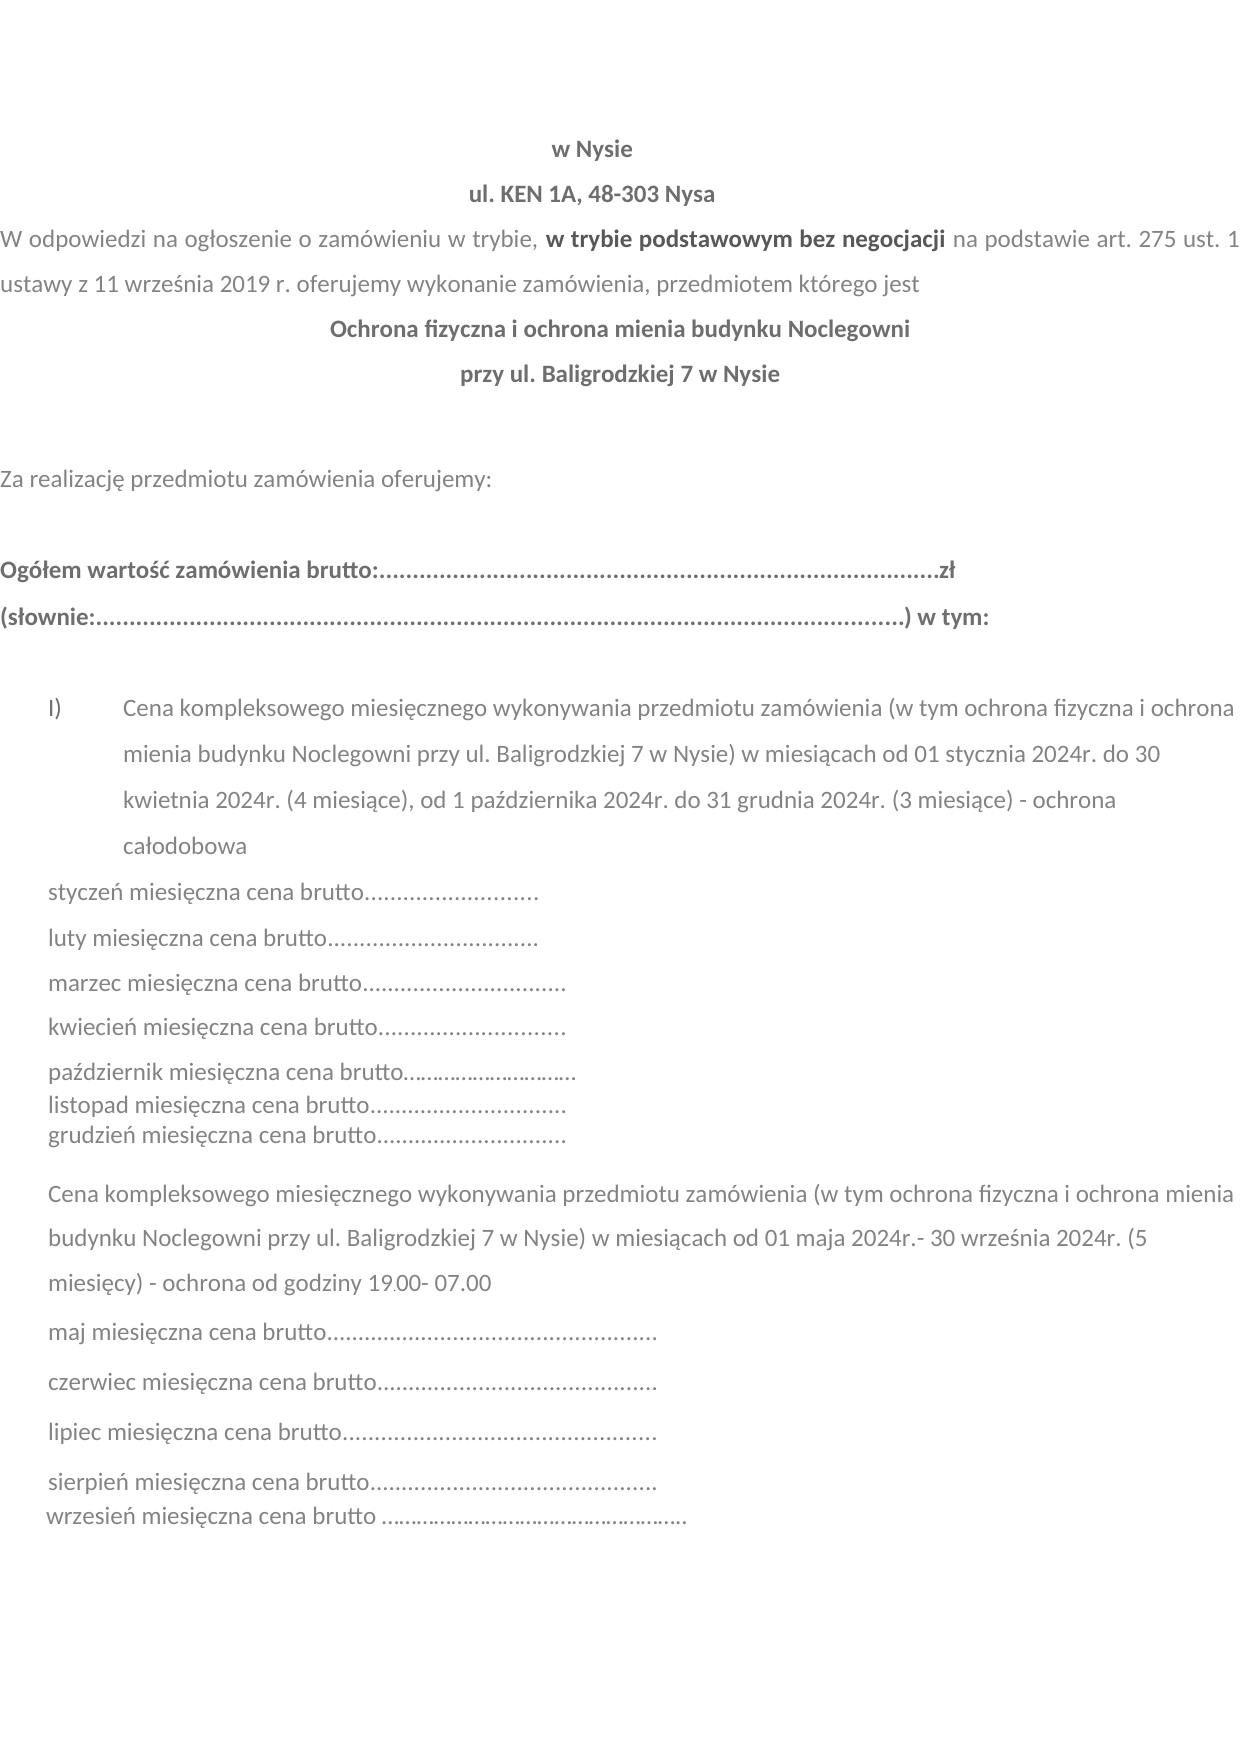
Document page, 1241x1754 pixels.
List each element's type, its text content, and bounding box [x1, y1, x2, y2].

text Cena kompleksowego miesięcznego wykonywania przedmiotu zamówienia (w tym ochrona fizyczna i ochrona mienia budynku Noclegowni przy ul. Baligrodzkiej 7 w Nysie) w miesiącach od 01 maja 2024r.- 30 września 2024r. (5 miesięcy) - ochrona od godziny 19.00- 07.00 [48, 1167, 1240, 1300]
text Ochrona fizyczna i ochrona mienia budynku Noclegowni przy ul. Baligrodzkiej 7 w Nysie [0, 301, 1240, 391]
text marzec miesięczna cena brutto [48, 956, 1240, 1000]
text wrzesień miesięczna cena brutto …………………………………………….. [46, 1500, 1240, 1531]
text W odpowiedzi na ogłoszenie o zamówieniu w trybie, w trybie podstawowym bez negocjacji na podstawie art. 275 ust. 1 ustawy z 11 września 2019 r. oferujemy wykonanie zamówienia, przedmiotem którego jest [0, 211, 1240, 301]
text Za realizację przedmiotu zamówienia oferujemy: [0, 463, 1240, 494]
text (słownie: ) w tym: [0, 601, 1240, 632]
text Ogółem wartość zamówienia brutto: zł [0, 554, 1240, 584]
text listopad miesięczna cena brutto grudzień miesięczna cena brutto [48, 1089, 1240, 1150]
text ul. KEN 1A, 48-303 Nysa [0, 167, 1184, 211]
text sierpień miesięczna cena brutto [48, 1450, 1240, 1500]
text czerwiec miesięczna cena brutto [48, 1350, 1240, 1400]
text październik miesięczna cena brutto………………………… [48, 1045, 1240, 1089]
text styczeń miesięczna cena brutto luty miesięczna cena brutto [48, 864, 1240, 956]
text lipiec miesięczna cena brutto [48, 1400, 1240, 1450]
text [0, 122, 1184, 167]
text kwiecień miesięczna cena brutto [48, 1000, 1240, 1045]
list Cena kompleksowego miesięcznego wykonywania przedmiotu zamówienia (w tym ochrona fizyczna i ochrona mienia budynku Noclegowni przy ul. Baligrodzkiej 7 w Nysie) w miesiącach od 01 stycznia 2024r. do 30 kwietnia 2024r. (4 miesiące), od 1 października 2024r. do 31 grudnia 2024r. (3 miesiące) - ochrona całodobowa [48, 679, 1240, 864]
text maj miesięczna cena brutto [48, 1300, 1240, 1350]
